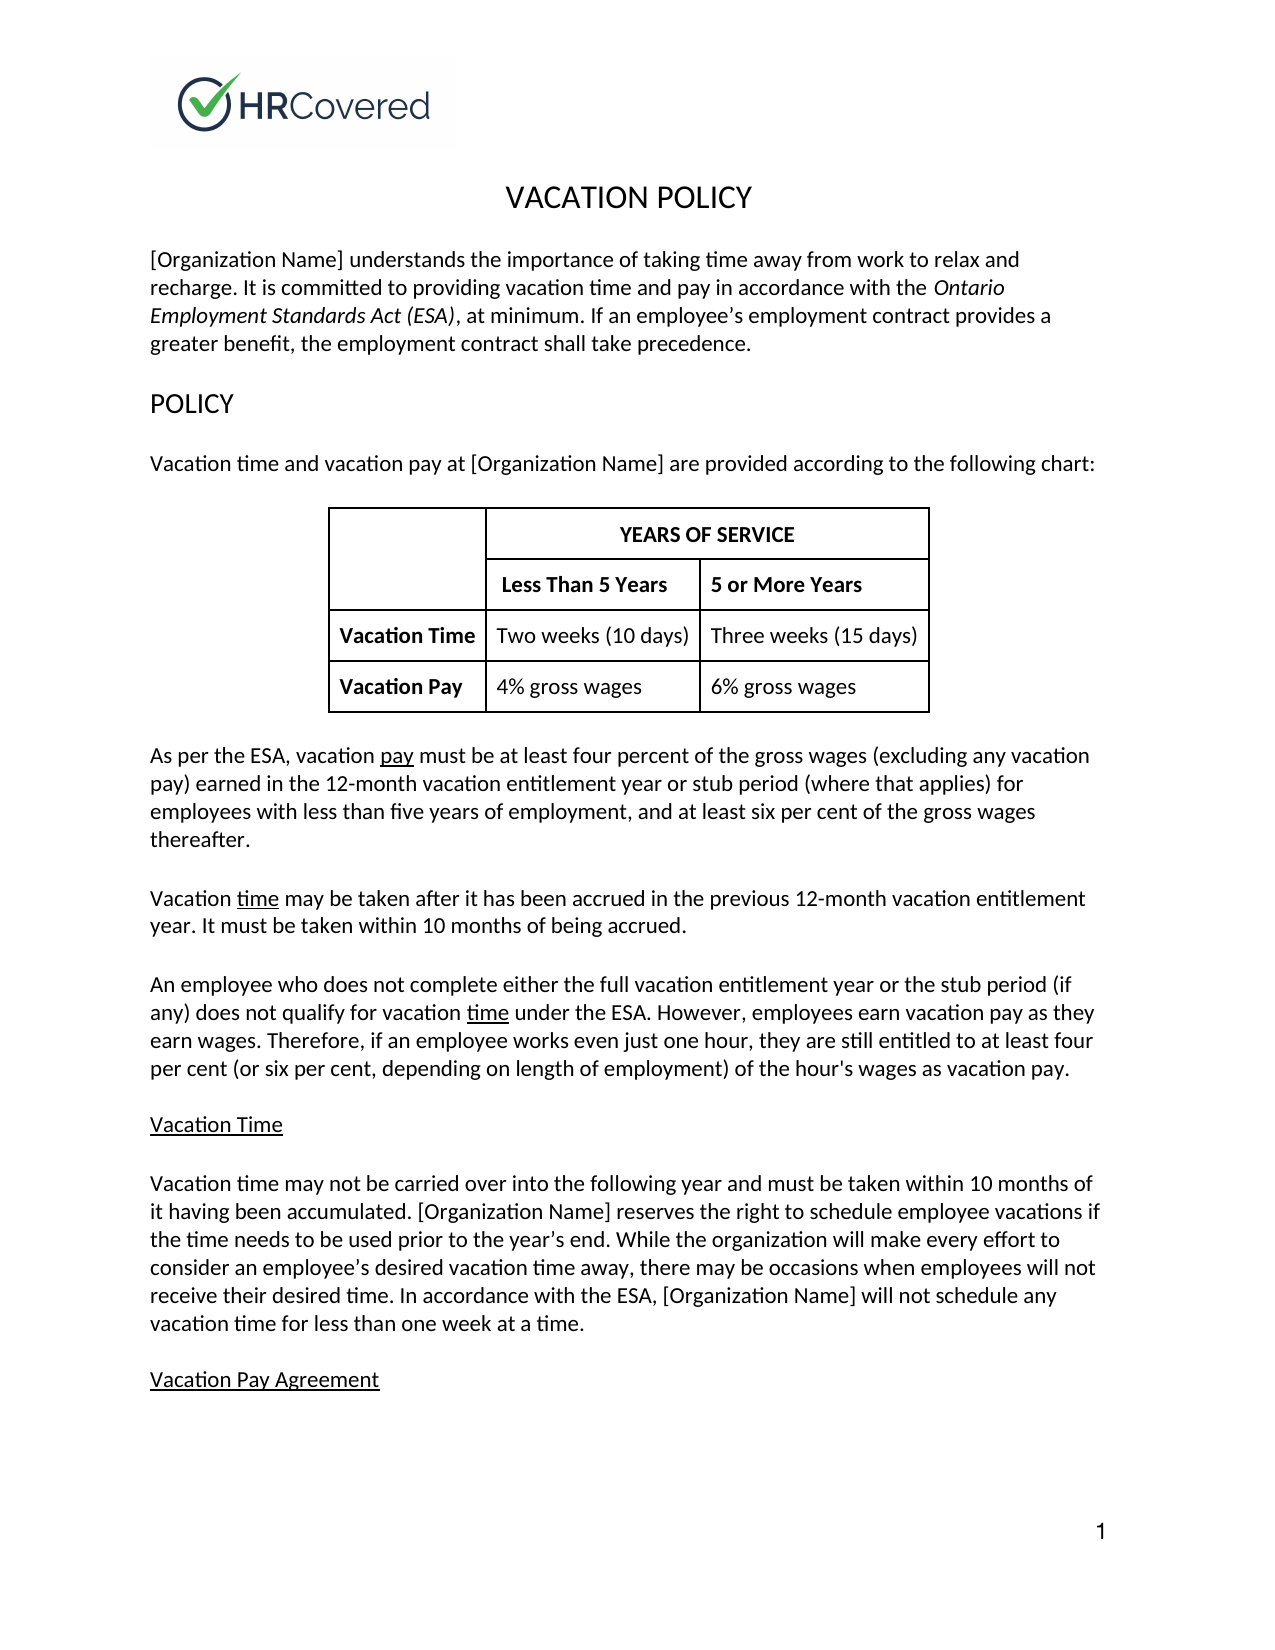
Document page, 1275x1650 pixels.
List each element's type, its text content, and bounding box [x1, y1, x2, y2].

text As per the ESA, vacation pay must be at least four percent of the gross wages (excluding any vacation pay) earned in the 12-month vacation entitlement year or stub period (where that applies) for employees with less than five years of employment, and at least six per cent of the gross wages thereafter. [150, 741, 1107, 853]
table_header YEARS OF SERVICE [487, 509, 928, 558]
text Vacation time may be taken after it has been accrued in the previous 12-month vacation entitlement year. It must be taken within 10 months of being accrued. [150, 884, 1107, 940]
picture [150, 57, 457, 148]
text Vacation Time [150, 1110, 1107, 1138]
table_cell Less Than 5 Years [487, 560, 699, 609]
table_cell 5 or More Years [701, 560, 928, 609]
table_cell Vacation Pay [330, 662, 485, 711]
text Vacation time and vacation pay at [Organization Name] are provided according to the following chart: [150, 449, 1107, 477]
table_cell Two weeks (10 days) [487, 611, 699, 660]
text Vacation time may not be carried over into the following year and must be taken within 10 months of it having been accumulated. [Organization Name] reserves the right to schedule employee vacations if the time needs to be used prior to the year’s end. While the organization will make every effort to consider an employee’s desired vacation time away, there may be occasions when employees will not receive their desired time. In accordance with the ESA, [Organization Name] will not schedule any vacation time for less than one week at a time. [150, 1169, 1107, 1337]
text [Organization Name] understands the importance of taking time away from work to relax and recharge. It is committed to providing vacation time and pay in accordance with the Ontario Employment Standards Act (ESA), at minimum. If an employee’s employment contract provides a greater benefit, the employment contract shall take precedence. [758, 245, 1107, 357]
text POLICY [150, 385, 1107, 421]
text Vacation Pay Agreement [150, 1365, 1107, 1393]
table_cell Three weeks (15 days) [701, 611, 928, 660]
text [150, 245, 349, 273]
table_cell 6% gross wages [701, 662, 928, 711]
text An employee who does not complete either the full vacation entitlement year or the stub period (if any) does not qualify for vacation time under the ESA. However, employees earn vacation pay as they earn wages. Therefore, if an employee works even just one hour, they are still entitled to at least four per cent (or six per cent, depending on length of employment) of the hour's wages as vacation pay. [150, 970, 1107, 1082]
table_cell 4% gross wages [487, 662, 699, 711]
table_header [330, 509, 485, 609]
subtitle VACATION POLICY [150, 176, 1107, 217]
table_cell Vacation Time [330, 611, 485, 660]
